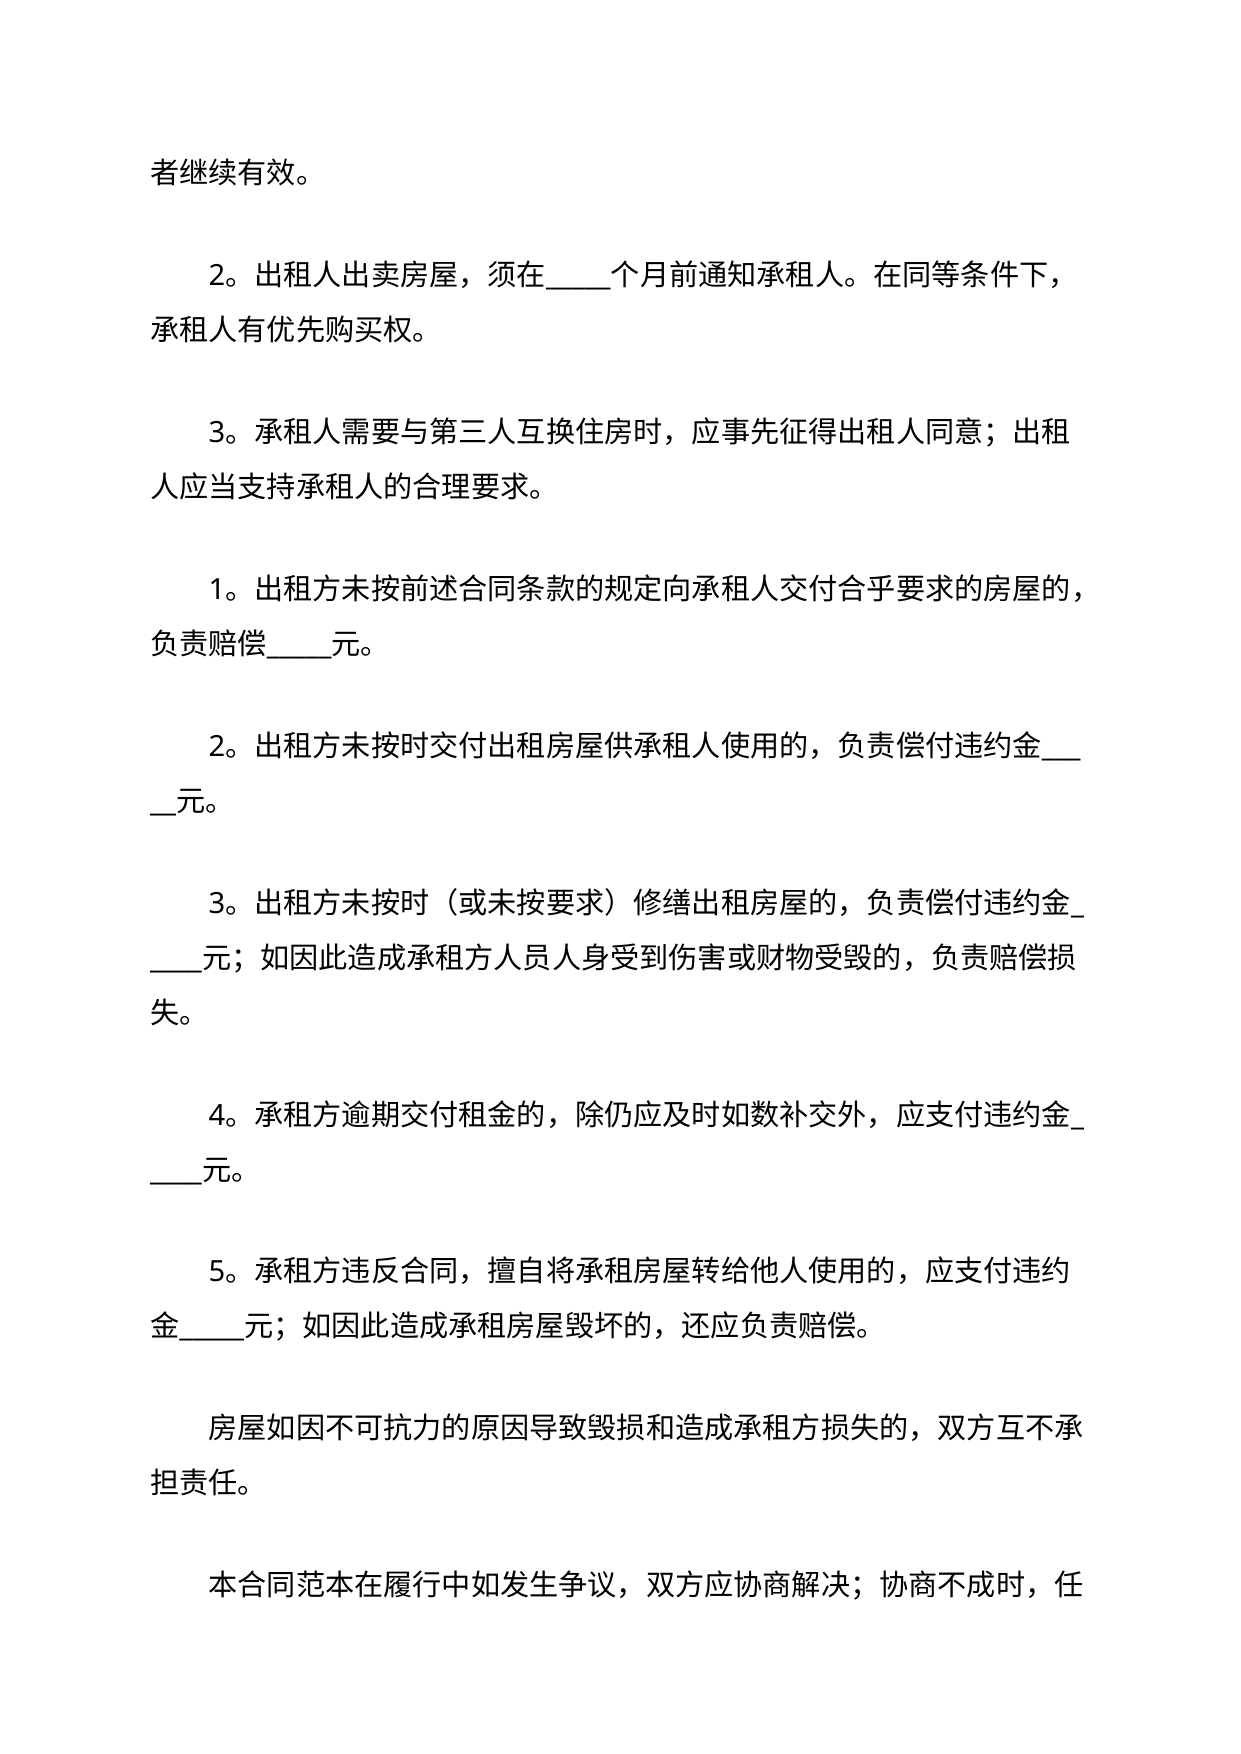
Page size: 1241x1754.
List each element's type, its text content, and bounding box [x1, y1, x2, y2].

text 1。出租方未按前述合同条款的规定向承租人交付合乎要求的房屋的，负责赔偿_____元。 [150, 565, 1090, 663]
text 5。承租方违反合同，擅自将承租房屋转给他人使用的，应支付违约金_____元；如因此造成承租房屋毁坏的，还应负责赔偿。 [150, 1248, 1090, 1345]
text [150, 150, 1090, 192]
text 3。出租方未按时（或未按要求）修缮出租房屋的，负责偿付违约金_____元；如因此造成承租方人员人身受到伤害或财物受毁的，负责赔偿损失。 [150, 879, 1090, 1032]
text 房屋如因不可抗力的原因导致毁损和造成承租方损失的，双方互不承担责任。 [150, 1405, 1090, 1502]
text 2。出租人出卖房屋，须在_____个月前通知承租人。在同等条件下，承租人有优先购买权。 [150, 252, 1090, 349]
text 2。出租方未按时交付出租房屋供承租人使用的，负责偿付违约金_____元。 [150, 722, 1090, 820]
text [150, 1562, 1090, 1604]
text 3。承租人需要与第三人互换住房时，应事先征得出租人同意；出租人应当支持承租人的合理要求。 [150, 408, 1090, 506]
text 4。承租方逾期交付租金的，除仍应及时如数补交外，应支付违约金_____元。 [150, 1091, 1090, 1188]
